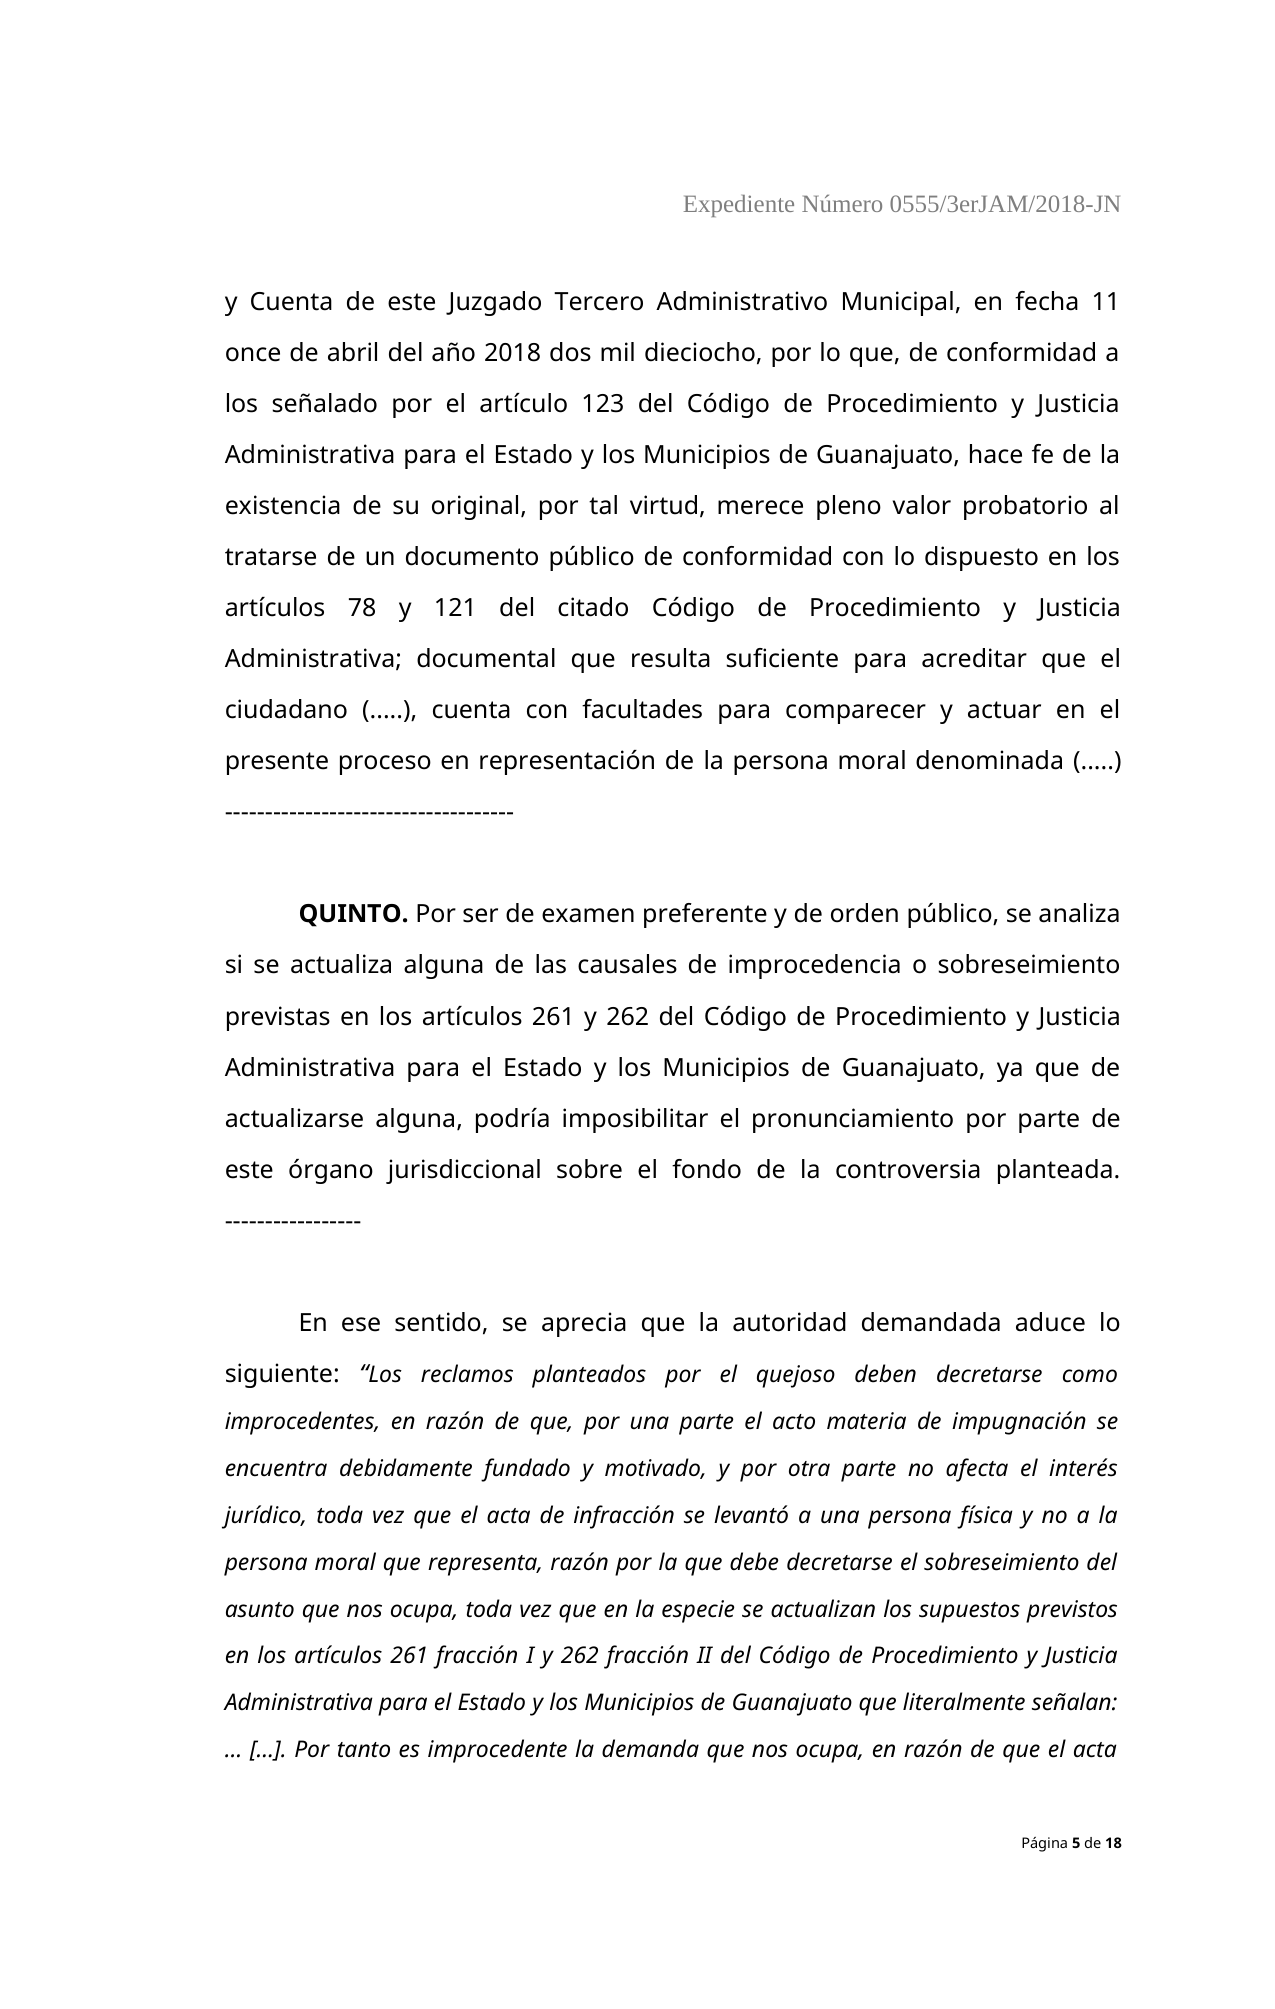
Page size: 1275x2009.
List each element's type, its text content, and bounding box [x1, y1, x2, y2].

text QUINTO. Por ser de examen preferente y de orden público, se analiza si se actualiza alguna de las causales de improcedencia o sobreseimiento previstas en los artículos 261 y 262 del Código de Procedimiento y Justicia Administrativa para el Estado y los Municipios de Guanajuato, ya que de actualizarse alguna, podría imposibilitar el pronunciamiento por parte de este órgano jurisdiccional sobre el fondo de la controversia planteada. ----------------- [224, 896, 1121, 1236]
